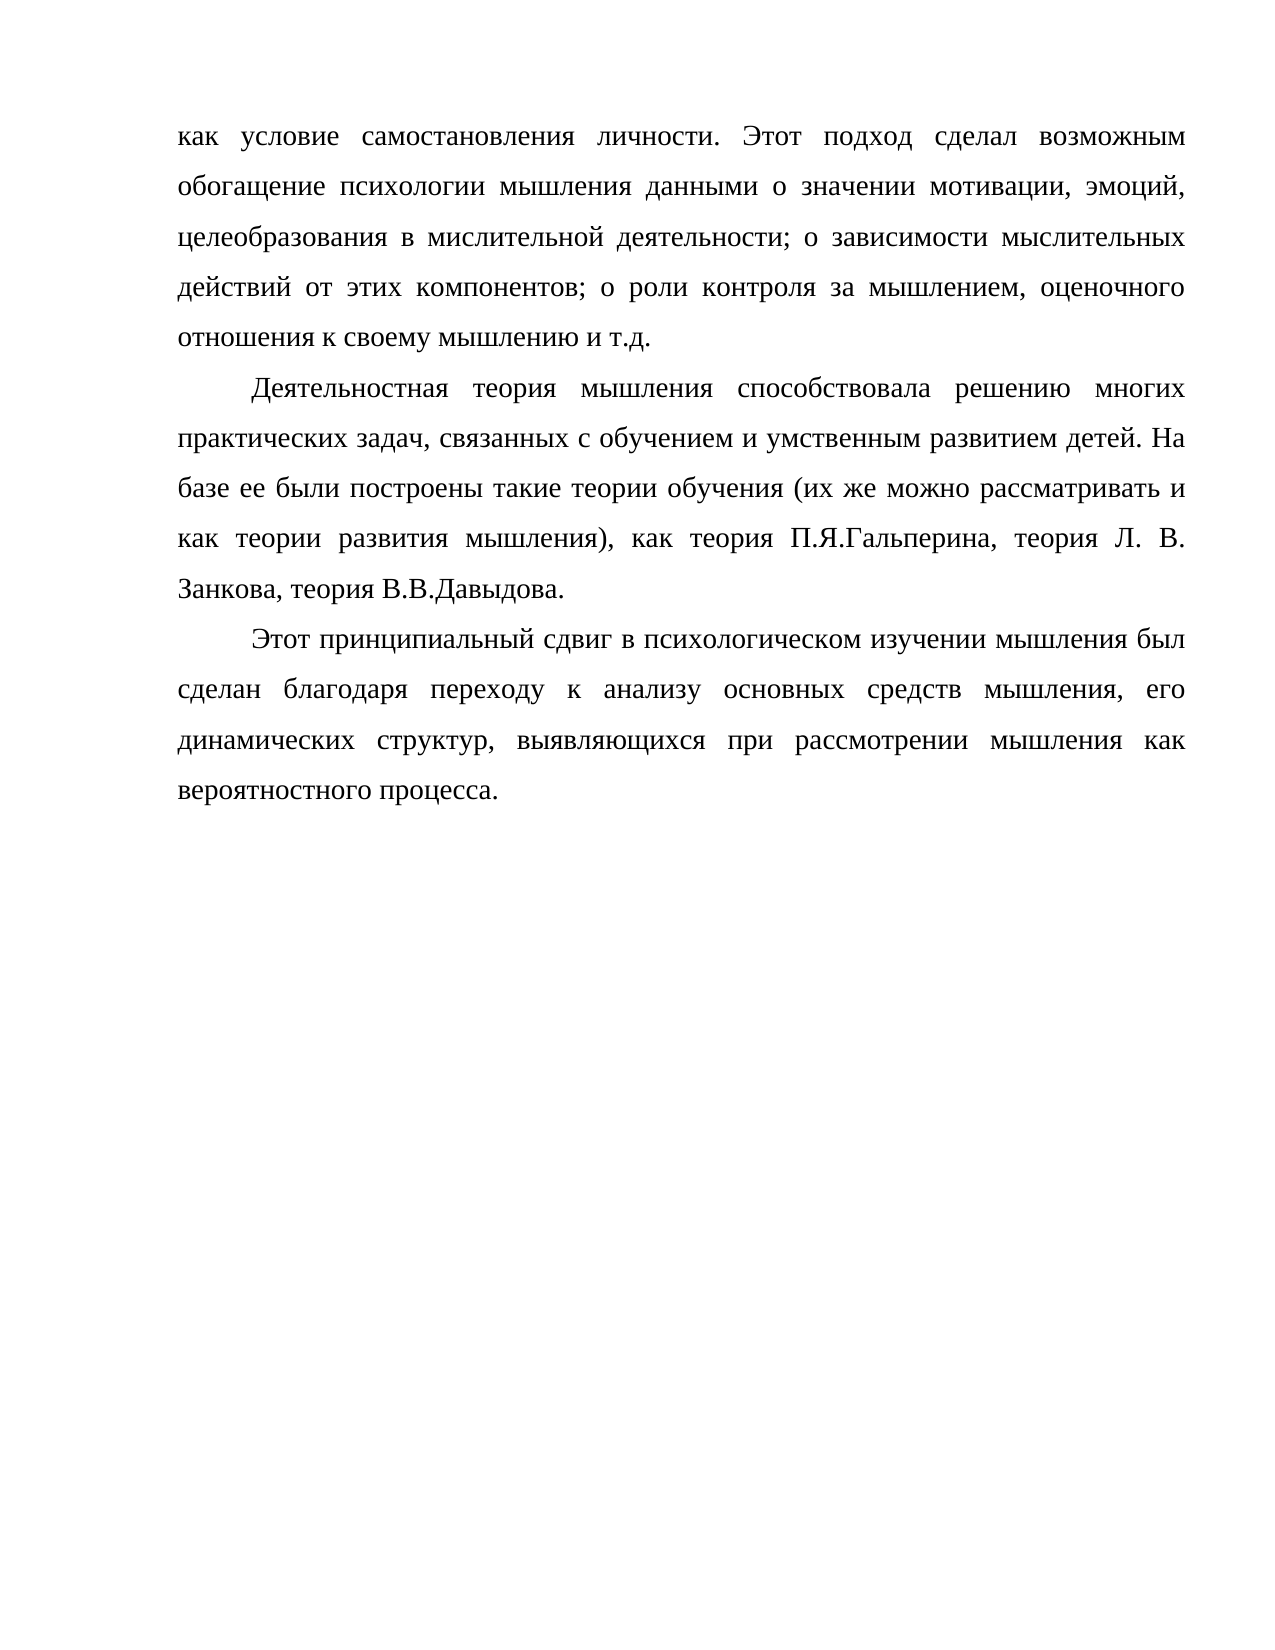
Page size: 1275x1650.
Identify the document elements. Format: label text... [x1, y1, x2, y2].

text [177, 118, 1186, 353]
text Деятельностная теория мышления способствовала решению многих практических задач, связанных с обучением и умственным развитием детей. На базе ее были построены такие теории обучения (их же можно рассматривать и как теории развития мышления), как теория П.Я.Гальперина, теория Л. В. Занкова, теория В.В.Давыдова. [177, 370, 1186, 604]
text Этот принципиальный сдвиг в психологическом изучении мышления был сделан благодаря переходу к анализу основных средств мышления, его динамических структур, выявляющихся при рассмотрении мышления как вероятностного процесса. [177, 621, 1186, 806]
